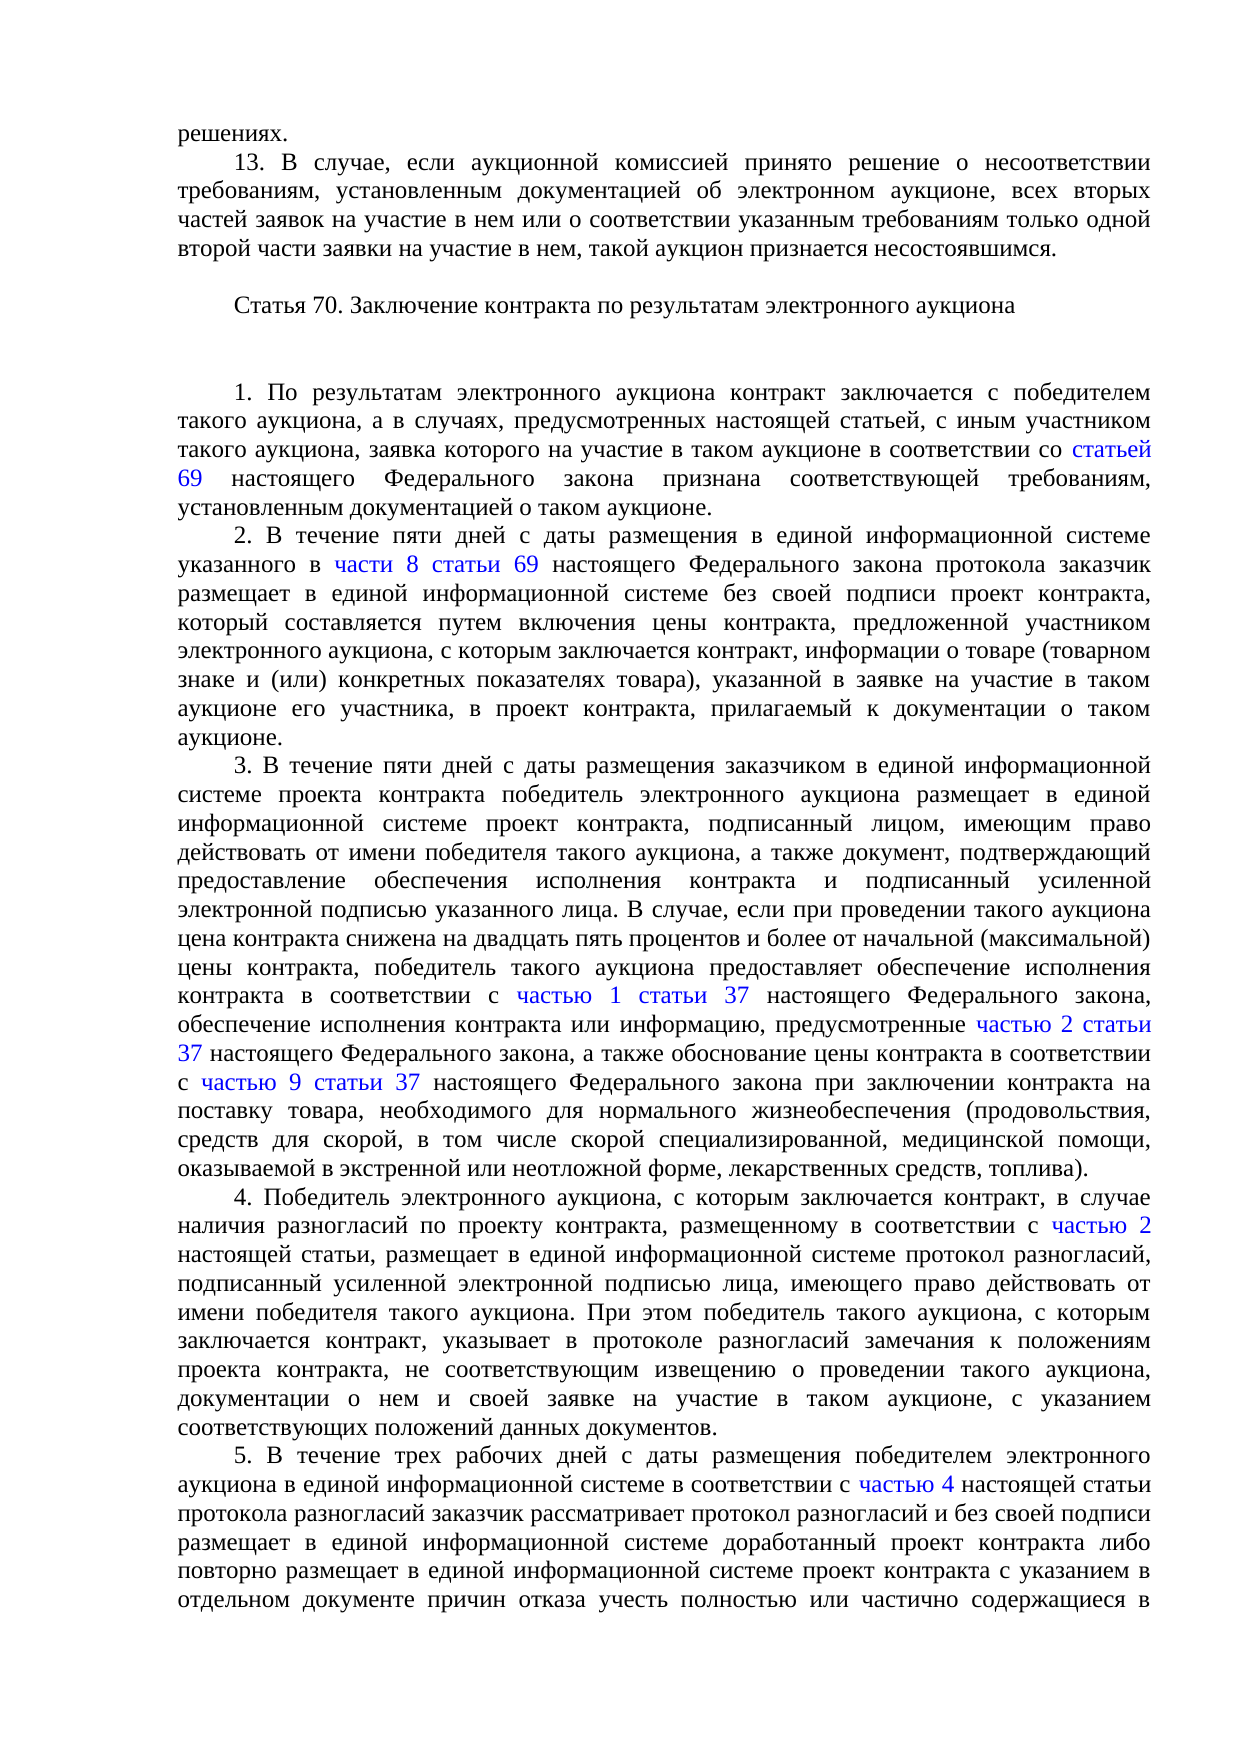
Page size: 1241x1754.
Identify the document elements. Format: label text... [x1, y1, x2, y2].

text 13. В случае, если аукционной комиссией принято решение о несоответствии требованиям, установленным документацией об электронном аукционе, всех вторых частей заявок на участие в нем или о соответствии указанным требованиям только одной второй части заявки на участие в нем, такой аукцион признается несостоявшимся. [177, 147, 1152, 262]
text 1. По результатам электронного аукциона контракт заключается с победителем такого аукциона, а в случаях, предусмотренных настоящей статьей, с иным участником такого аукциона, заявка которого на участие в таком аукционе в соответствии со статьей 69 настоящего Федерального закона признана соответствующей требованиям, установленным документацией о таком аукционе. [177, 377, 1152, 521]
text 4. Победитель электронного аукциона, с которым заключается контракт, в случае наличия разногласий по проекту контракта, размещенному в соответствии с частью 2 настоящей статьи, размещает в единой информационной системе протокол разногласий, подписанный усиленной электронной подписью лица, имеющего право действовать от имени победителя такого аукциона. При этом победитель такого аукциона, с которым заключается контракт, указывает в протоколе разногласий замечания к положениям проекта контракта, не соответствующим извещению о проведении такого аукциона, документации о нем и своей заявке на участие в таком аукционе, с указанием соответствующих положений данных документов. [177, 1182, 1152, 1441]
text 2. В течение пяти дней с даты размещения в единой информационной системе указанного в части 8 статьи 69 настоящего Федерального закона протокола заказчик размещает в единой информационной системе без своей подписи проект контракта, который составляется путем включения цены контракта, предложенной участником электронного аукциона, с которым заключается контракт, информации о товаре (товарном знаке и (или) конкретных показателях товара), указанной в заявке на участие в таком аукционе его участника, в проект контракта, прилагаемый к документации о таком аукционе. [177, 521, 1152, 751]
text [177, 1441, 1152, 1613]
text 3. В течение пяти дней с даты размещения заказчиком в единой информационной системе проекта контракта победитель электронного аукциона размещает в единой информационной системе проект контракта, подписанный лицом, имеющим право действовать от имени победителя такого аукциона, а также документ, подтверждающий предоставление обеспечения исполнения контракта и подписанный усиленной электронной подписью указанного лица. В случае, если при проведении такого аукциона цена контракта снижена на двадцать пять процентов и более от начальной (максимальной) цены контракта, победитель такого аукциона предоставляет обеспечение исполнения контракта в соответствии с частью 1 статьи 37 настоящего Федерального закона, обеспечение исполнения контракта или информацию, предусмотренные частью 2 статьи 37 настоящего Федерального закона, а также обоснование цены контракта в соответствии с частью 9 статьи 37 настоящего Федерального закона при заключении контракта на поставку товара, необходимого для нормального жизнеобеспечения (продовольствия, средств для скорой, в том числе скорой специализированной, медицинской помощи, оказываемой в экстренной или неотложной форме, лекарственных средств, топлива). [177, 751, 1152, 1182]
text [177, 118, 1152, 147]
text Статья 70. Заключение контракта по результатам электронного аукциона [177, 291, 1152, 319]
